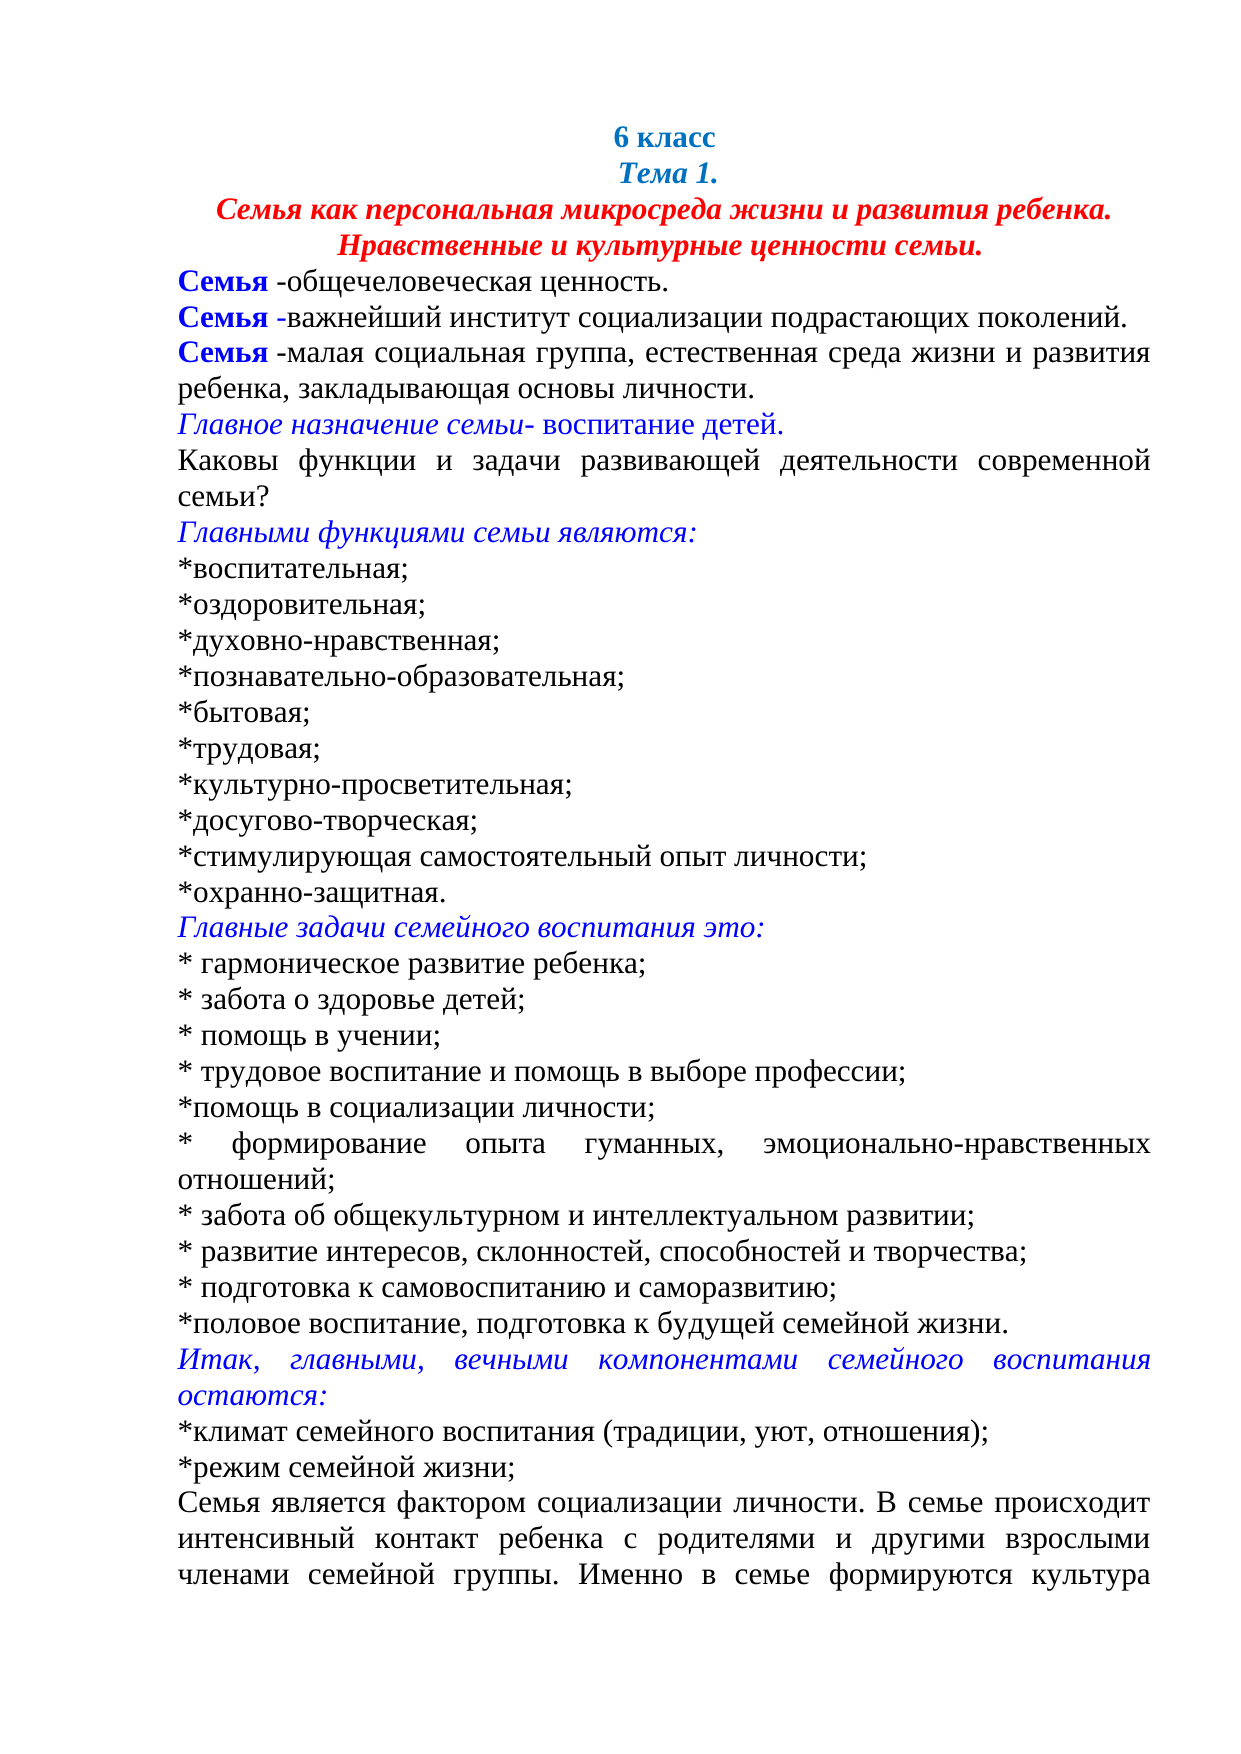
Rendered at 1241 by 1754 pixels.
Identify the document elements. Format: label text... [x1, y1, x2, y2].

text *охранно-защитная. [177, 873, 1152, 909]
text Главными функциями семьи являются: [177, 513, 1152, 549]
text * гармоническое развитие ребенка; [177, 945, 1152, 981]
text *духовно-нравственная; [177, 621, 1152, 657]
text 6 класс [177, 118, 1152, 154]
text *культурно-просветительная; [177, 765, 1152, 801]
text *режим семейной жизни; [177, 1448, 1152, 1484]
text Каковы функции и задачи развивающей деятельности современной семьи? [177, 442, 1152, 513]
text *половое воспитание, подготовка к будущей семейной жизни. [177, 1304, 1152, 1340]
text *трудовая; [177, 729, 1152, 765]
text * трудовое воспитание и помощь в выборе профессии; [177, 1052, 1152, 1088]
text *познавательно-образовательная; [177, 657, 1152, 693]
text *стимулирующая самостоятельный опыт личности; [177, 837, 1152, 873]
text *бытовая; [177, 693, 1152, 729]
text Главные задачи семейного воспитания это: [177, 909, 1152, 945]
text *оздоровительная; [177, 585, 1152, 621]
text Тема 1. [177, 154, 1152, 190]
text *воспитательная; [177, 549, 1152, 585]
text * подготовка к самовоспитанию и саморазвитию; [177, 1268, 1152, 1304]
text * забота о здоровье детей; [177, 981, 1152, 1017]
text Главное назначение семьи- воспитание детей. [177, 406, 1152, 442]
text * помощь в учении; [177, 1017, 1152, 1052]
text *досугово-творческая; [177, 801, 1152, 837]
text Итак, главными, вечными компонентами семейного воспитания остаются: [177, 1340, 1152, 1412]
text * забота об общекультурном и интеллектуальном развитии; [177, 1196, 1152, 1232]
text *помощь в социализации личности; [177, 1088, 1152, 1124]
text Семья как персональная микросреда жизни и развития ребенка. Нравственные и культурные ценности семьи. [177, 190, 1152, 262]
text Семья -важнейший институт социализации подрастающих поколений. [177, 298, 1152, 334]
text * развитие интересов, склонностей, способностей и творчества; [177, 1232, 1152, 1268]
text * формирование опыта гуманных, эмоционально-нравственных отношений; [177, 1124, 1152, 1196]
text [177, 1484, 1152, 1592]
text *климат семейного воспитания (традиции, уют, отношения); [177, 1412, 1152, 1448]
text Семья -общечеловеческая ценность. [177, 262, 1152, 298]
text Семья -малая социальная группа, естественная среда жизни и развития ребенка, закладывающая основы личности. [177, 334, 1152, 406]
